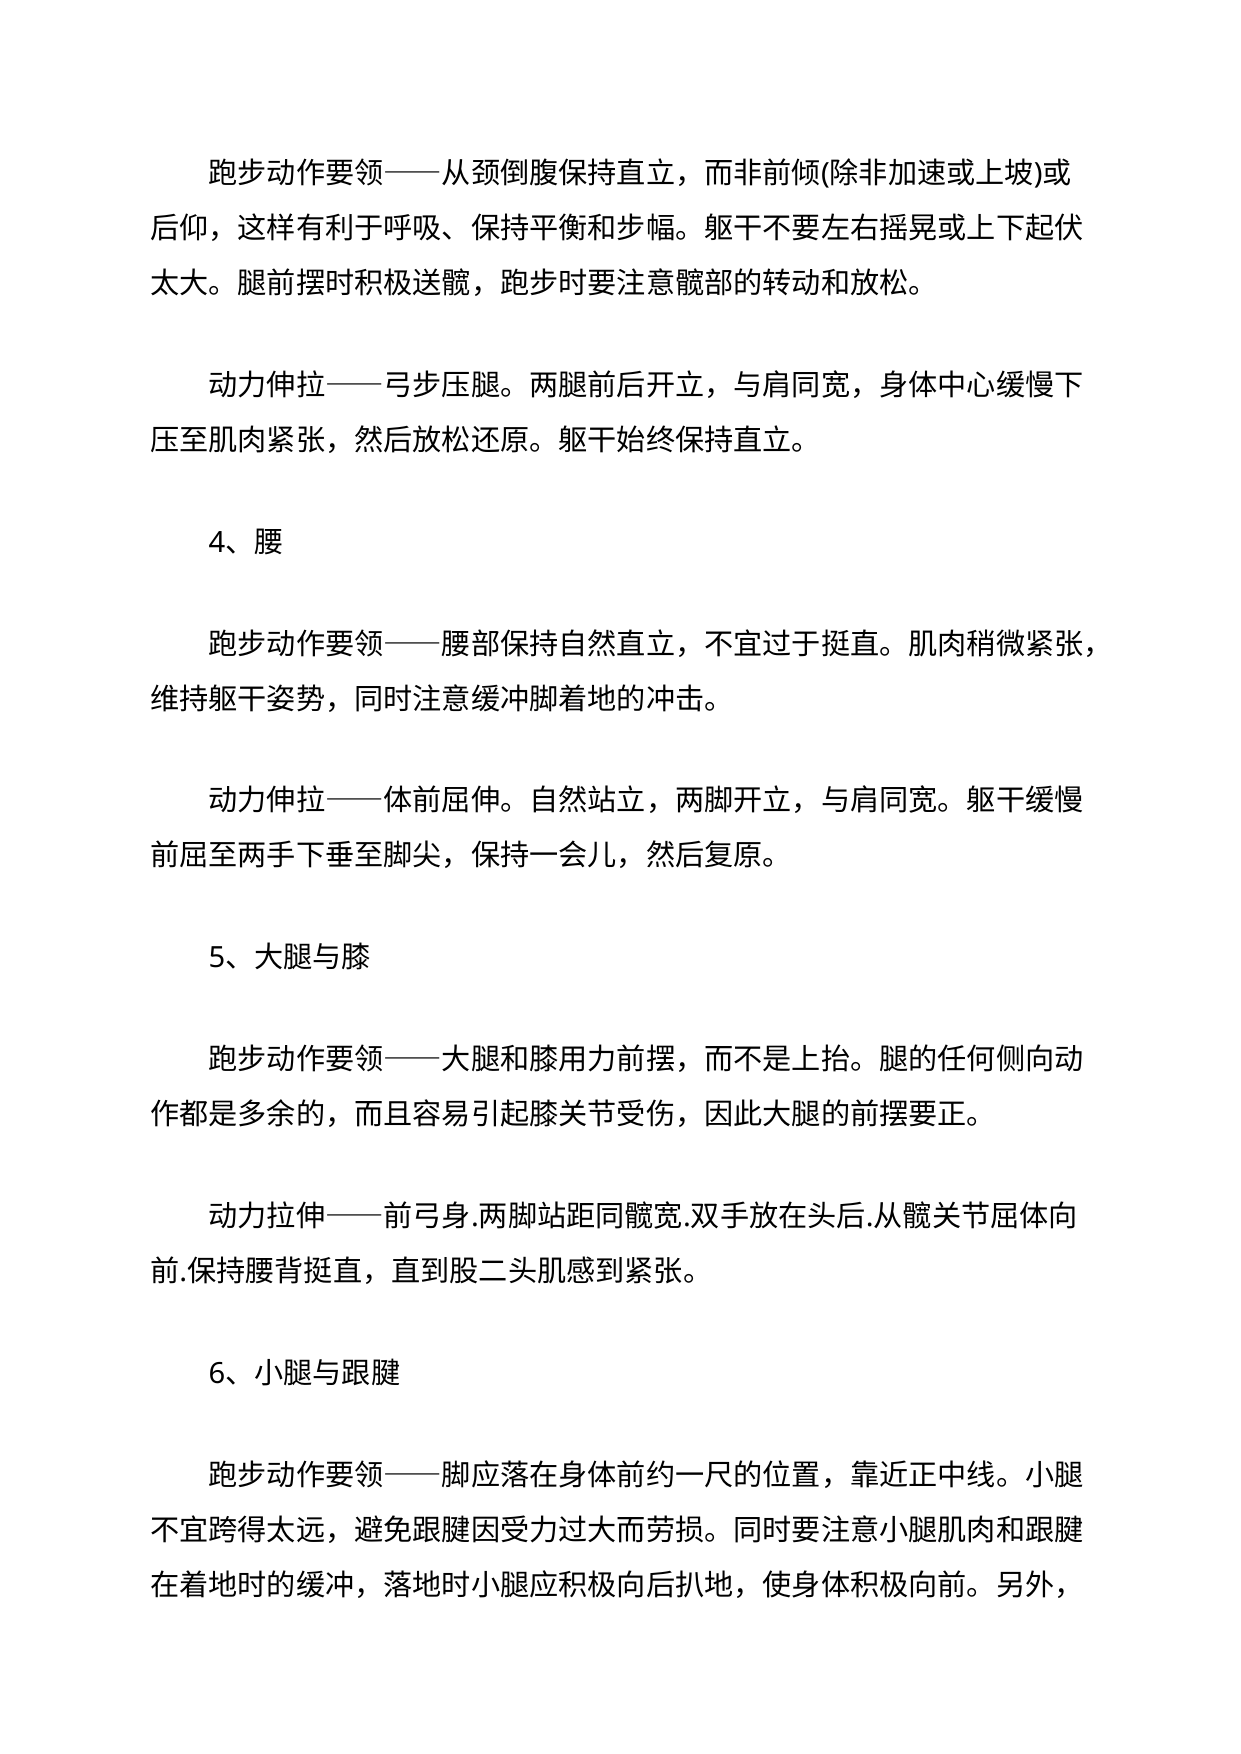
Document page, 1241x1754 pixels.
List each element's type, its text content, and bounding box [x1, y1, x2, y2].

text 跑步动作要领——腰部保持自然直立，不宜过于挺直。肌肉稍微紧张，维持躯干姿势，同时注意缓冲脚着地的冲击。 [150, 620, 1090, 717]
text 跑步动作要领——从颈倒腹保持直立，而非前倾(除非加速或上坡)或后仰，这样有利于呼吸、保持平衡和步幅。躯干不要左右摇晃或上下起伏太大。腿前摆时积极送髋，跑步时要注意髋部的转动和放松。 [150, 150, 1090, 302]
text 动力伸拉——弓步压腿。两腿前后开立，与肩同宽，身体中心缓慢下压至肌肉紧张，然后放松还原。躯干始终保持直立。 [150, 362, 1090, 459]
text 4、腰 [150, 518, 1090, 561]
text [150, 1451, 1090, 1603]
text 5、大腿与膝 [150, 934, 1090, 976]
text 动力伸拉——体前屈伸。自然站立，两脚开立，与肩同宽。躯干缓慢前屈至两手下垂至脚尖，保持一会儿，然后复原。 [150, 777, 1090, 874]
text 6、小腿与跟腱 [150, 1349, 1090, 1392]
text 动力拉伸——前弓身.两脚站距同髋宽.双手放在头后.从髋关节屈体向前.保持腰背挺直，直到股二头肌感到紧张。 [150, 1192, 1090, 1290]
text 跑步动作要领——大腿和膝用力前摆，而不是上抬。腿的任何侧向动作都是多余的，而且容易引起膝关节受伤，因此大腿的前摆要正。 [150, 1036, 1090, 1133]
